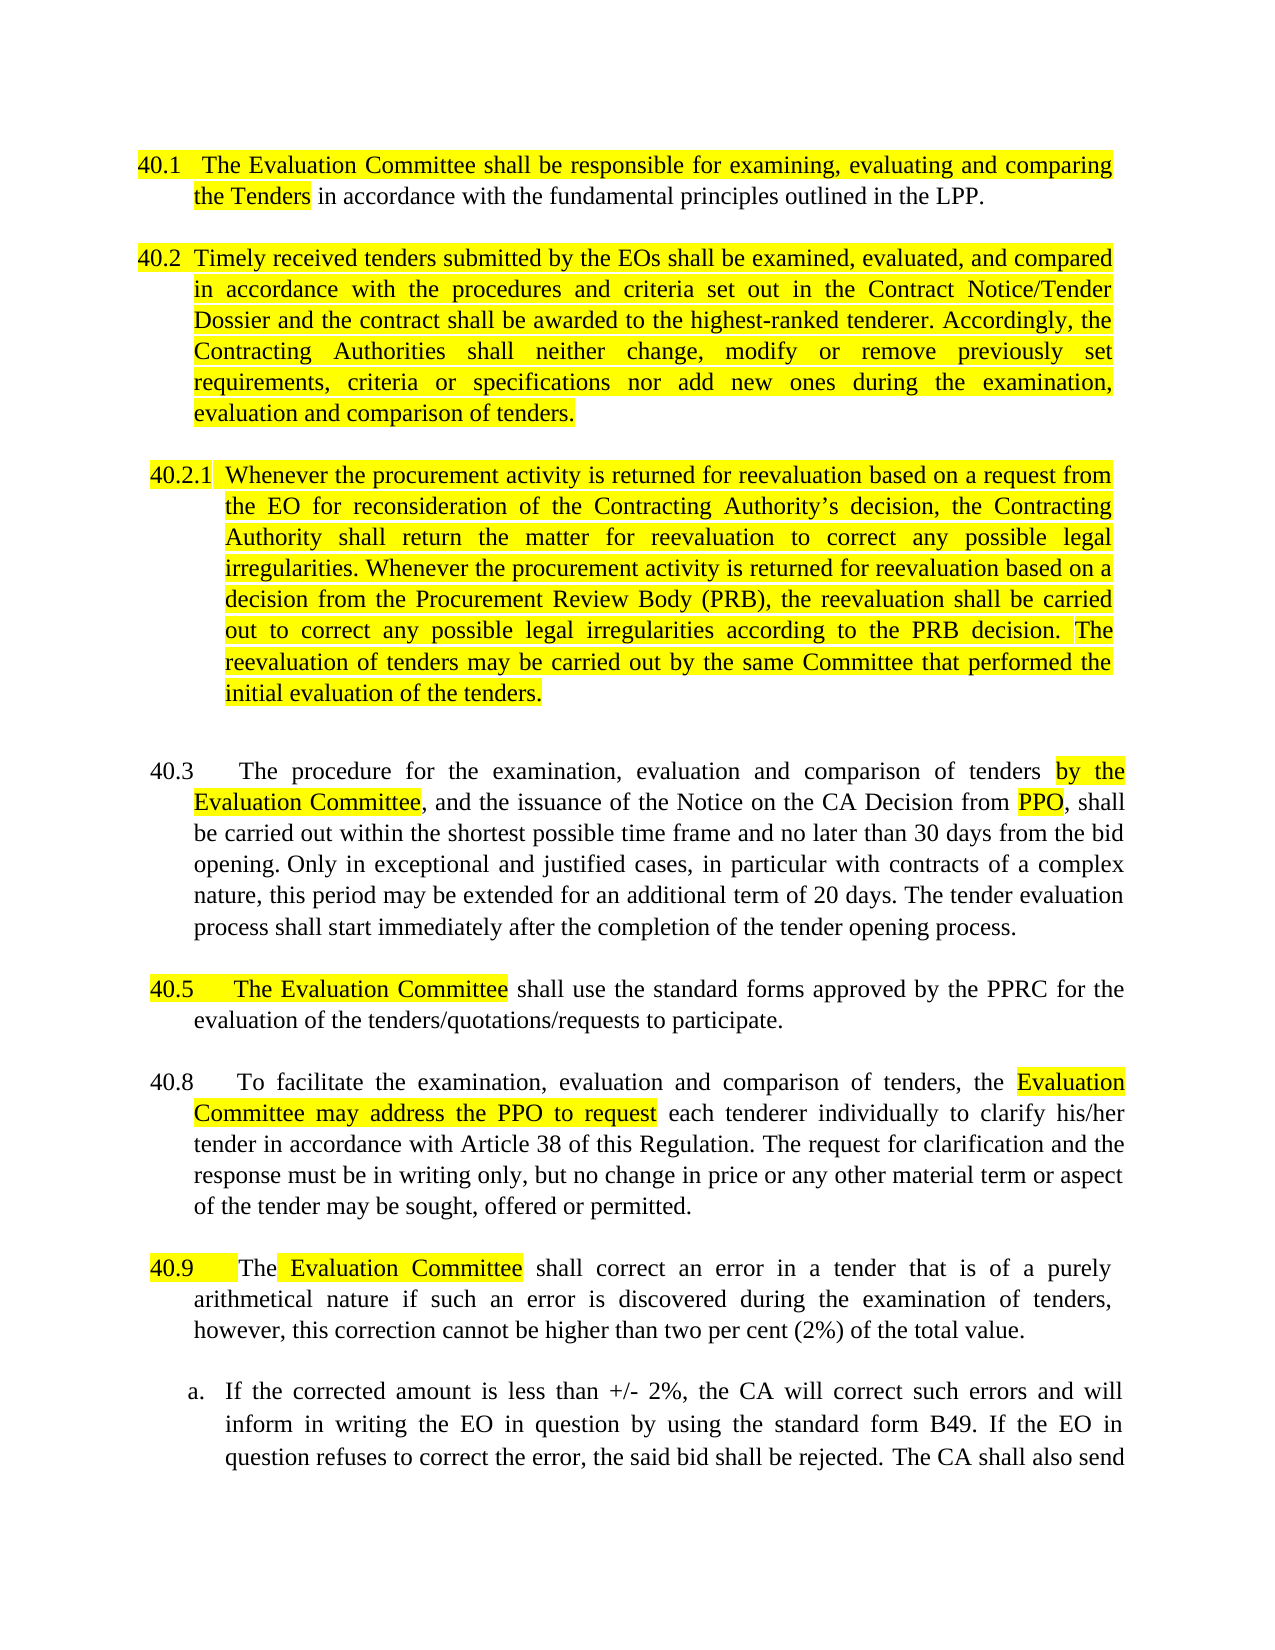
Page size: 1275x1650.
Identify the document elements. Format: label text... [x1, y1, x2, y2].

list The Evaluation Committee shall correct an error in a tender that is of a purely arithmetical nature if such an error is discovered during the examination of tenders, however, this correction cannot be higher than two per cent (2%) of the total value. [150, 1253, 1113, 1344]
list Timely received tenders submitted by the EOs shall be examined, evaluated, and compared in accordance with the procedures and criteria set out in the Contract Notice/Tender Dossier and the contract shall be awarded to the highest-ranked tenderer. Accordingly, the Contracting Authorities shall neither change, modify or remove previously set requirements, criteria or specifications nor add new ones during the examination, evaluation and comparison of tenders. [137, 262, 1113, 427]
list The Evaluation Committee shall be responsible for examining, evaluating and comparing the Tenders in accordance with the fundamental principles outlined in the LPP. [137, 169, 1113, 210]
list The procedure for the examination, evaluation and comparison of tenders by the Evaluation Committee, and the issuance of the Notice on the CA Decision from PPO, shall be carried out within the shortest possible time frame and no later than 30 days from the bid opening. Only in exceptional and justified cases, in particular with contracts of a complex nature, this period may be extended for an additional term of 20 days. The tender evaluation process shall start immediately after the completion of the tender opening process. [150, 756, 1125, 940]
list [187, 1376, 1125, 1471]
list The Evaluation Committee shall use the standard forms approved by the PPRC for the evaluation of the tenders/quotations/requests to participate. [150, 974, 1125, 1033]
list Whenever the procurement activity is returned for reevaluation based on a request from the EO for reconsideration of the Contracting Authority’s decision, the Contracting Authority shall return the matter for reevaluation to correct any possible legal irregularities. Whenever the procurement activity is returned for reevaluation based on a decision from the Procurement Review Body (PRB), the reevaluation shall be carried out to correct any possible legal irregularities according to the PRB decision. The reevaluation of tenders may be carried out by the same Committee that performed the initial evaluation of the tenders. [150, 460, 1113, 706]
list To facilitate the examination, evaluation and comparison of tenders, the Evaluation Committee may address the PPO to request each tenderer individually to clarify his/her tender in accordance with Article 38 of this Regulation. The request for clarification and the response must be in writing only, but no change in price or any other material term or aspect of the tender may be sought, offered or permitted. [150, 1067, 1125, 1220]
